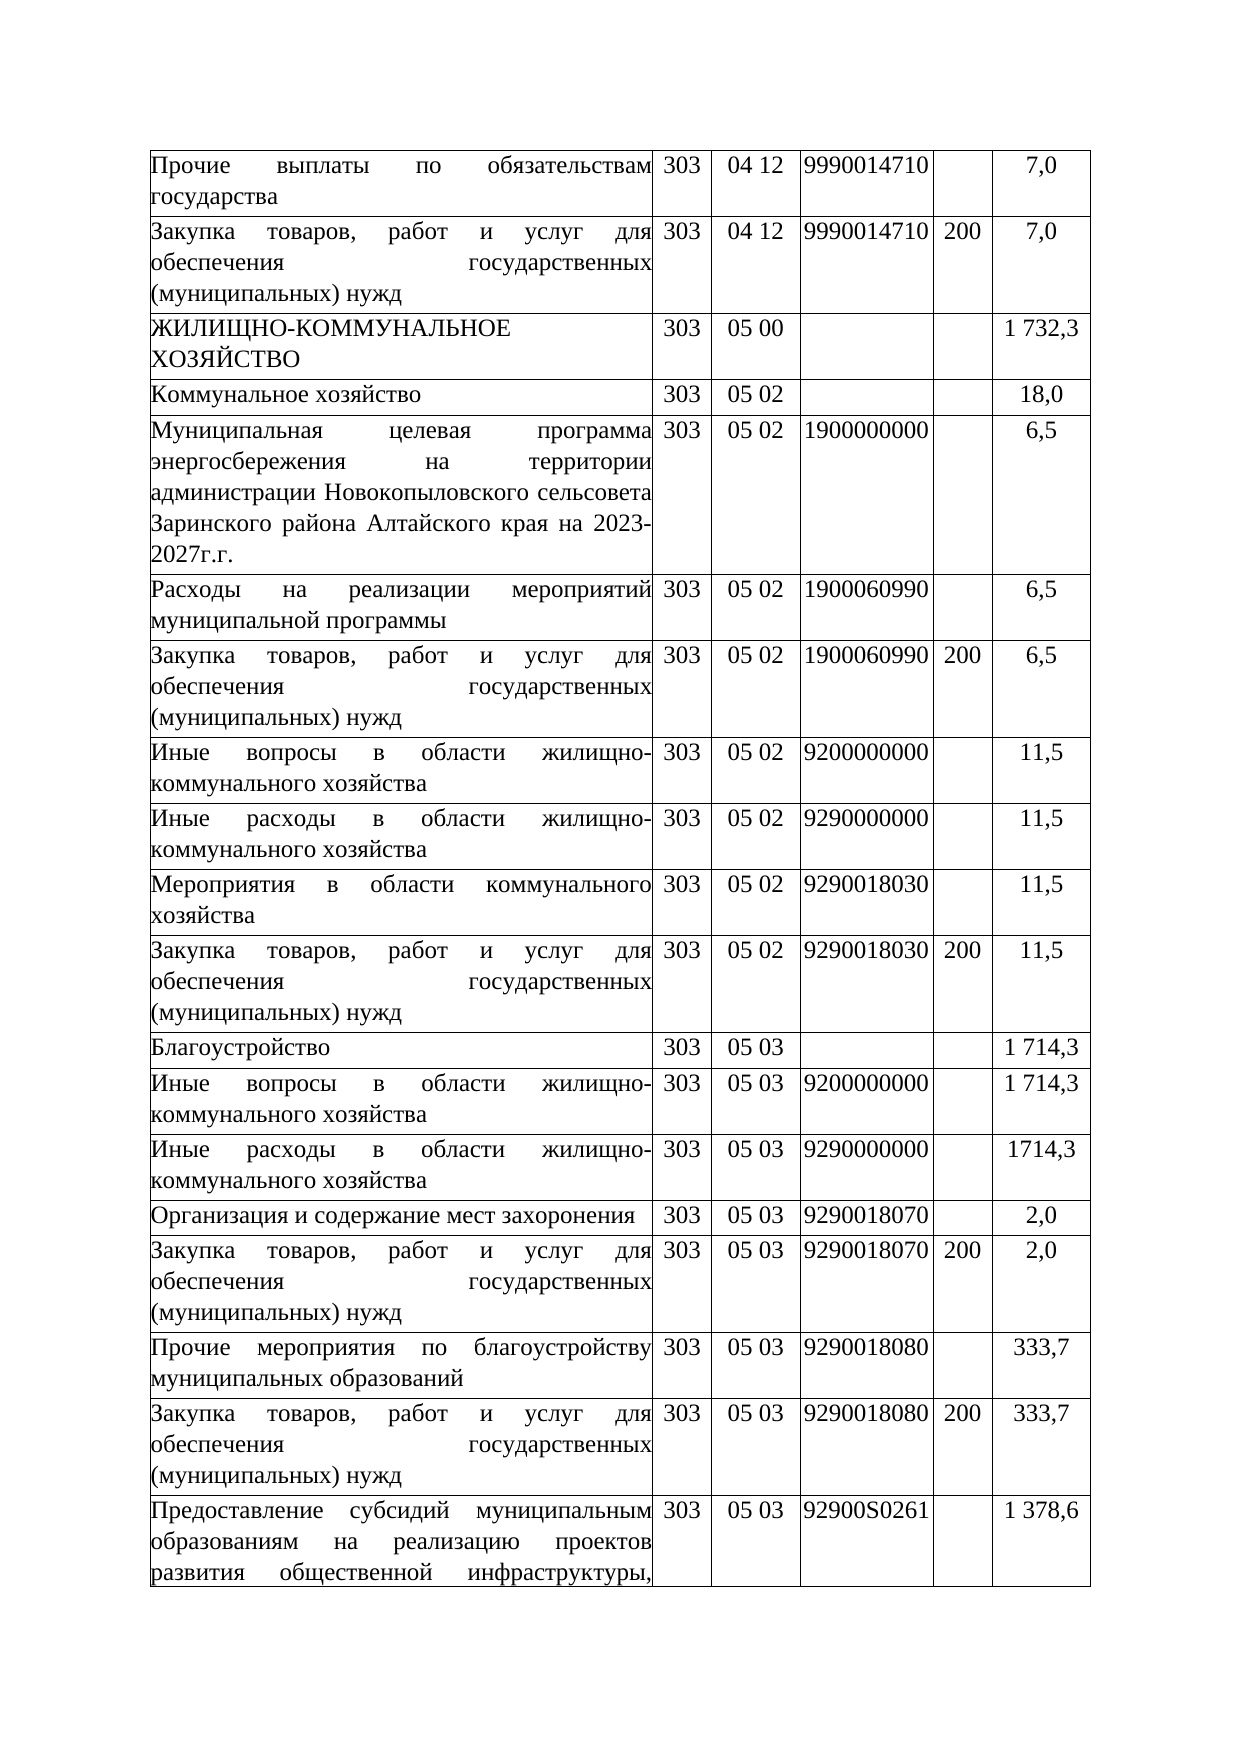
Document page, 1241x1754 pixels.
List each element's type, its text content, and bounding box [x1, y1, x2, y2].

table_cell 9290000000 [801, 1135, 933, 1199]
table_cell 92900S0261 [801, 1496, 933, 1586]
table_cell 303 [653, 1496, 711, 1586]
table_cell 303 [653, 738, 711, 803]
table_cell 303 [653, 151, 711, 216]
table_cell 303 [653, 1069, 711, 1133]
table_cell 05 03 [712, 1399, 800, 1495]
table_cell 1 714,3 [993, 1069, 1090, 1133]
table_cell 05 02 [712, 738, 800, 803]
table_cell Иные вопросы в области жилищно-коммунального хозяйства [151, 738, 652, 803]
table_cell 2,0 [993, 1201, 1090, 1235]
table_cell 333,7 [993, 1333, 1090, 1398]
table_cell 200 [934, 936, 992, 1032]
table_cell [934, 1135, 992, 1199]
table_cell [801, 380, 933, 414]
table_cell 7,0 [993, 217, 1090, 313]
table_cell Закупка товаров, работ и услуг для обеспечения государственных (муниципальных) нужд [151, 1236, 652, 1332]
table_cell 1 378,6 [993, 1496, 1090, 1586]
table_cell 05 03 [712, 1236, 800, 1332]
table_cell Закупка товаров, работ и услуг для обеспечения государственных (муниципальных) нужд [151, 641, 652, 737]
table_cell 18,0 [993, 380, 1090, 414]
table_cell 303 [653, 575, 711, 640]
table_cell 303 [653, 870, 711, 935]
table_cell 11,5 [993, 870, 1090, 935]
table_cell 05 02 [712, 416, 800, 574]
table_cell 05 00 [712, 314, 800, 379]
table_cell 1 732,3 [993, 314, 1090, 379]
table_cell [934, 804, 992, 869]
table_cell 1 714,3 [993, 1033, 1090, 1067]
table_cell 303 [653, 936, 711, 1032]
table_cell Иные расходы в области жилищно-коммунального хозяйства [151, 804, 652, 869]
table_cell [151, 217, 652, 313]
table_cell 200 [934, 641, 992, 737]
table_cell 1900060990 [801, 575, 933, 640]
table_cell [934, 1069, 992, 1133]
table_cell [934, 416, 992, 574]
table_cell 9290018030 [801, 936, 933, 1032]
table_cell 9200000000 [801, 1069, 933, 1133]
table_cell 303 [653, 1399, 711, 1495]
table_cell 303 [653, 641, 711, 737]
table_cell 05 03 [712, 1201, 800, 1235]
table_cell Организация и содержание мест захоронения [151, 1201, 652, 1235]
table_cell 303 [653, 1333, 711, 1398]
table_cell 9290018080 [801, 1333, 933, 1398]
table_cell Закупка товаров, работ и услуг для обеспечения государственных (муниципальных) нужд [151, 1399, 652, 1495]
table_cell 9290018080 [801, 1399, 933, 1495]
table_cell 1900000000 [801, 416, 933, 574]
table_cell Благоустройство [151, 1033, 652, 1067]
table_cell Прочие мероприятия по благоустройству муниципальных образований [151, 1333, 652, 1398]
table_cell Коммунальное хозяйство [151, 380, 652, 414]
table_cell [801, 1033, 933, 1067]
table_cell 9200000000 [801, 738, 933, 803]
table_cell 9290018030 [801, 870, 933, 935]
table_cell 303 [653, 416, 711, 574]
table_cell 200 [934, 1399, 992, 1495]
table_cell 05 02 [712, 870, 800, 935]
table_cell 303 [653, 1033, 711, 1067]
table_cell [934, 380, 992, 414]
table_cell 303 [653, 314, 711, 379]
table_cell Иные расходы в области жилищно-коммунального хозяйства [151, 1135, 652, 1199]
table_cell 11,5 [993, 936, 1090, 1032]
table_cell [934, 1333, 992, 1398]
table_cell 303 [653, 804, 711, 869]
table_cell 05 02 [712, 380, 800, 414]
table_cell 04 12 [712, 151, 800, 216]
table_cell [934, 870, 992, 935]
table_cell [934, 738, 992, 803]
table_cell 6,5 [993, 575, 1090, 640]
table_cell Муниципальная целевая программа энергосбережения на территории администрации Новокопыловского сельсовета Заринского района Алтайского края на 2023-2027г.г. [151, 416, 652, 574]
table_cell 303 [653, 380, 711, 414]
table_cell 05 02 [712, 804, 800, 869]
table_cell 04 12 [712, 217, 800, 313]
table_cell [934, 575, 992, 640]
table_cell [801, 314, 933, 379]
table_cell Мероприятия в области коммунального хозяйства [151, 870, 652, 935]
table_cell [934, 1201, 992, 1235]
table_cell 11,5 [993, 804, 1090, 869]
table_cell 05 03 [712, 1135, 800, 1199]
table_cell 200 [934, 217, 992, 313]
table_cell [934, 1033, 992, 1067]
table_cell 05 03 [712, 1033, 800, 1067]
table_cell 303 [653, 1236, 711, 1332]
table_cell ЖИЛИЩНО-КОММУНАЛЬНОЕ ХОЗЯЙСТВО [151, 314, 652, 379]
table_cell [934, 1496, 992, 1586]
table_cell 9290018070 [801, 1236, 933, 1332]
table_cell Иные вопросы в области жилищно-коммунального хозяйства [151, 1069, 652, 1133]
table_cell 303 [653, 217, 711, 313]
table_cell 2,0 [993, 1236, 1090, 1332]
table_cell 7,0 [993, 151, 1090, 216]
table_cell 303 [653, 1135, 711, 1199]
table_cell 9990014710 [801, 217, 933, 313]
table_cell 11,5 [993, 738, 1090, 803]
table_cell 333,7 [993, 1399, 1090, 1495]
table_cell 200 [934, 1236, 992, 1332]
table_cell 6,5 [993, 641, 1090, 737]
table_cell Прочие выплаты по обязательствам государства [151, 151, 652, 216]
table_cell 1900060990 [801, 641, 933, 737]
table_cell 05 03 [712, 1496, 800, 1586]
table_cell [934, 314, 992, 379]
table_cell 05 02 [712, 575, 800, 640]
table_cell 05 03 [712, 1069, 800, 1133]
table_cell 303 [653, 1201, 711, 1235]
table_cell 05 03 [712, 1333, 800, 1398]
table_cell Закупка товаров, работ и услуг для обеспечения государственных (муниципальных) нужд [151, 936, 652, 1032]
table_cell 9290000000 [801, 804, 933, 869]
table_cell 1714,3 [993, 1135, 1090, 1199]
table_cell 05 02 [712, 936, 800, 1032]
table_cell Расходы на реализации мероприятий муниципальной программы [151, 575, 652, 640]
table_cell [151, 1496, 652, 1586]
table_cell 6,5 [993, 416, 1090, 574]
table_cell 05 02 [712, 641, 800, 737]
table_cell 9990014710 [801, 151, 933, 216]
table_cell 9290018070 [801, 1201, 933, 1235]
table_cell [934, 151, 992, 216]
